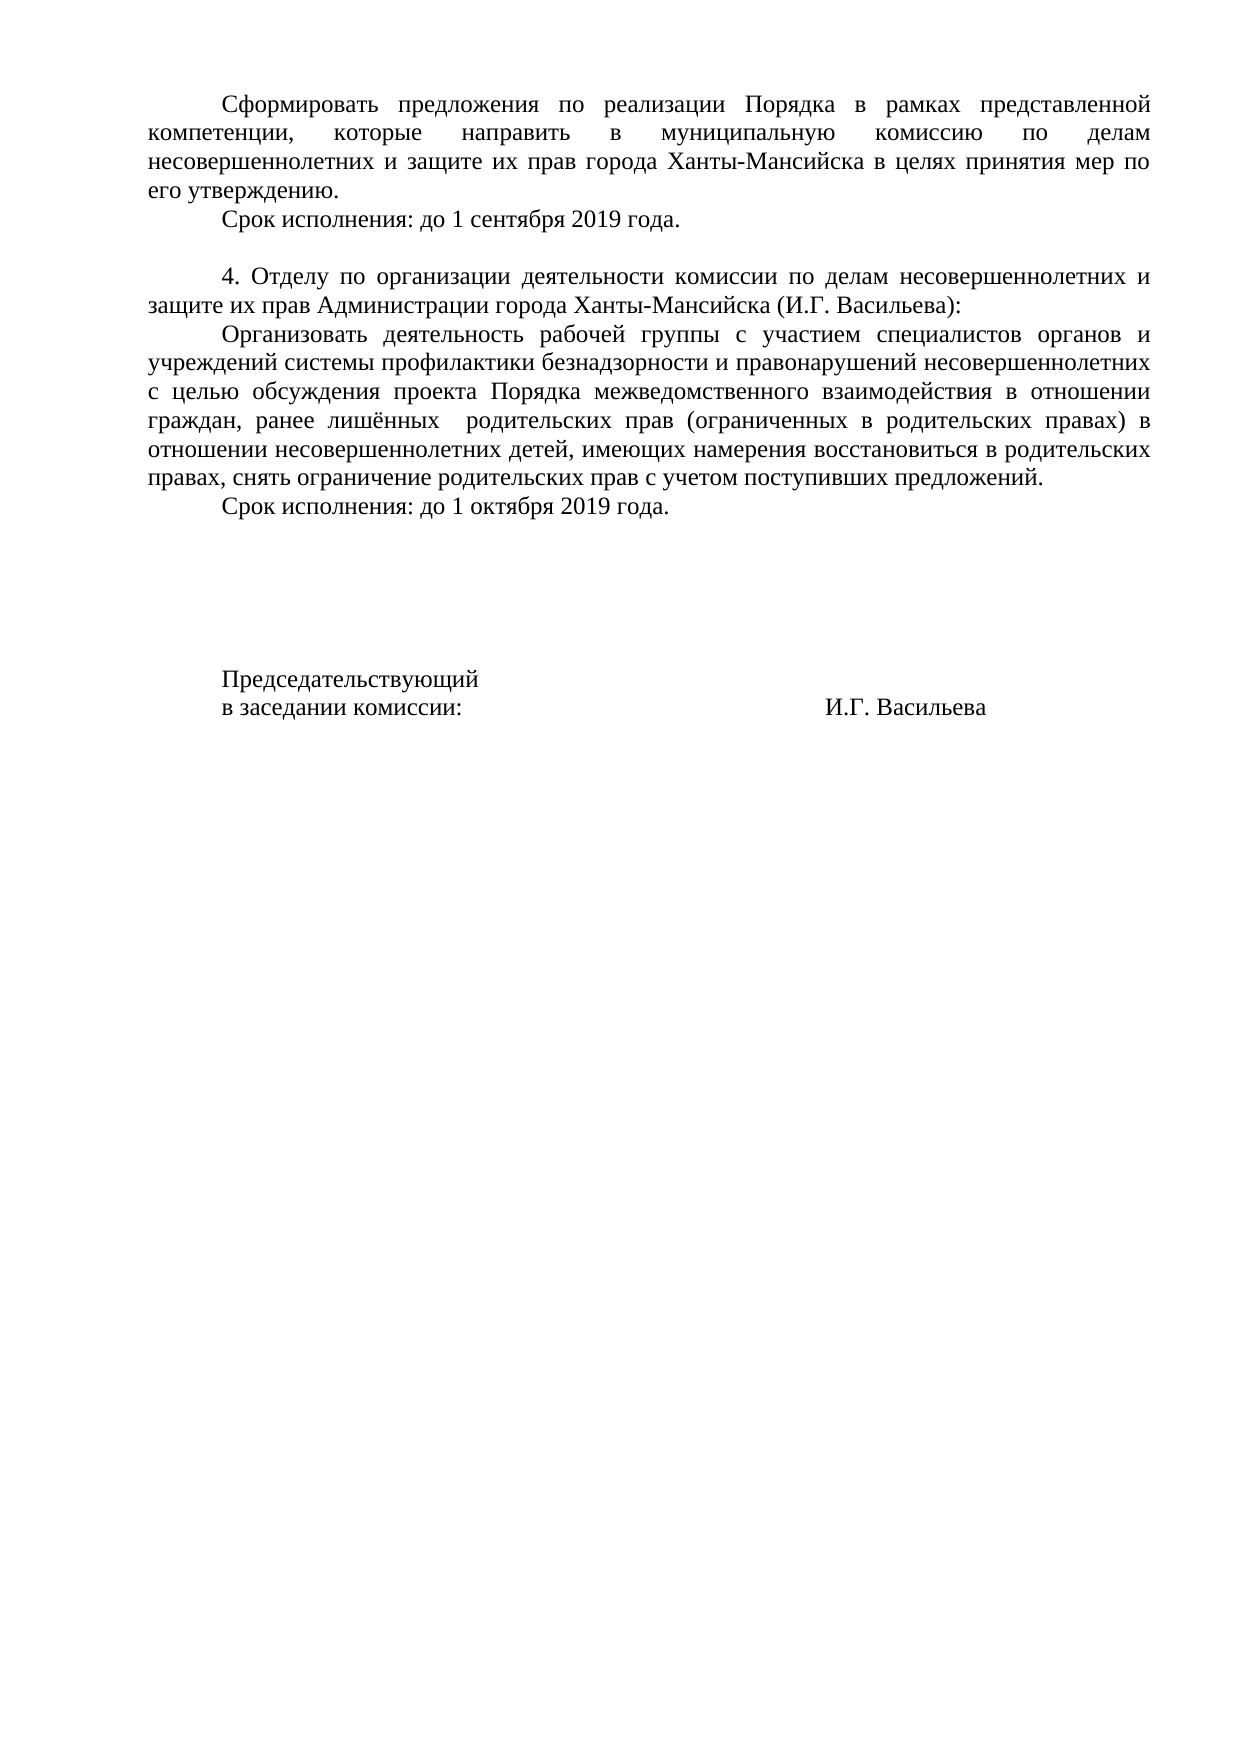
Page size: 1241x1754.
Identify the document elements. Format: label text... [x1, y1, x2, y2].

text Срок исполнения: до 1 октября 2019 года. [148, 491, 1152, 520]
text Сформировать предложения по реализации Порядка в рамках представленной компетенции, которые направить в муниципальную комиссию по делам несовершеннолетних и защите их прав города Ханты-Мансийска в целях принятия мер по его утверждению. [148, 89, 1152, 204]
text в заседании комиссии: И.Г. Васильева [148, 692, 1152, 721]
text Председательствующий [148, 664, 1152, 692]
text Организовать деятельность рабочей группы с участием специалистов органов и учреждений системы профилактики безнадзорности и правонарушений несовершеннолетних с целью обсуждения проекта Порядка межведомственного взаимодействия в отношении граждан, ранее лишённых родительских прав (ограниченных в родительских правах) в отношении несовершеннолетних детей, имеющих намерения восстановиться в родительских правах, снять ограничение родительских прав с учетом поступивших предложений. [148, 319, 1152, 491]
text 4. Отделу по организации деятельности комиссии по делам несовершеннолетних и защите их прав Администрации города Ханты-Мансийска (И.Г. Васильева): [148, 261, 1152, 319]
text Срок исполнения: до 1 сентября 2019 года. [148, 204, 1152, 232]
